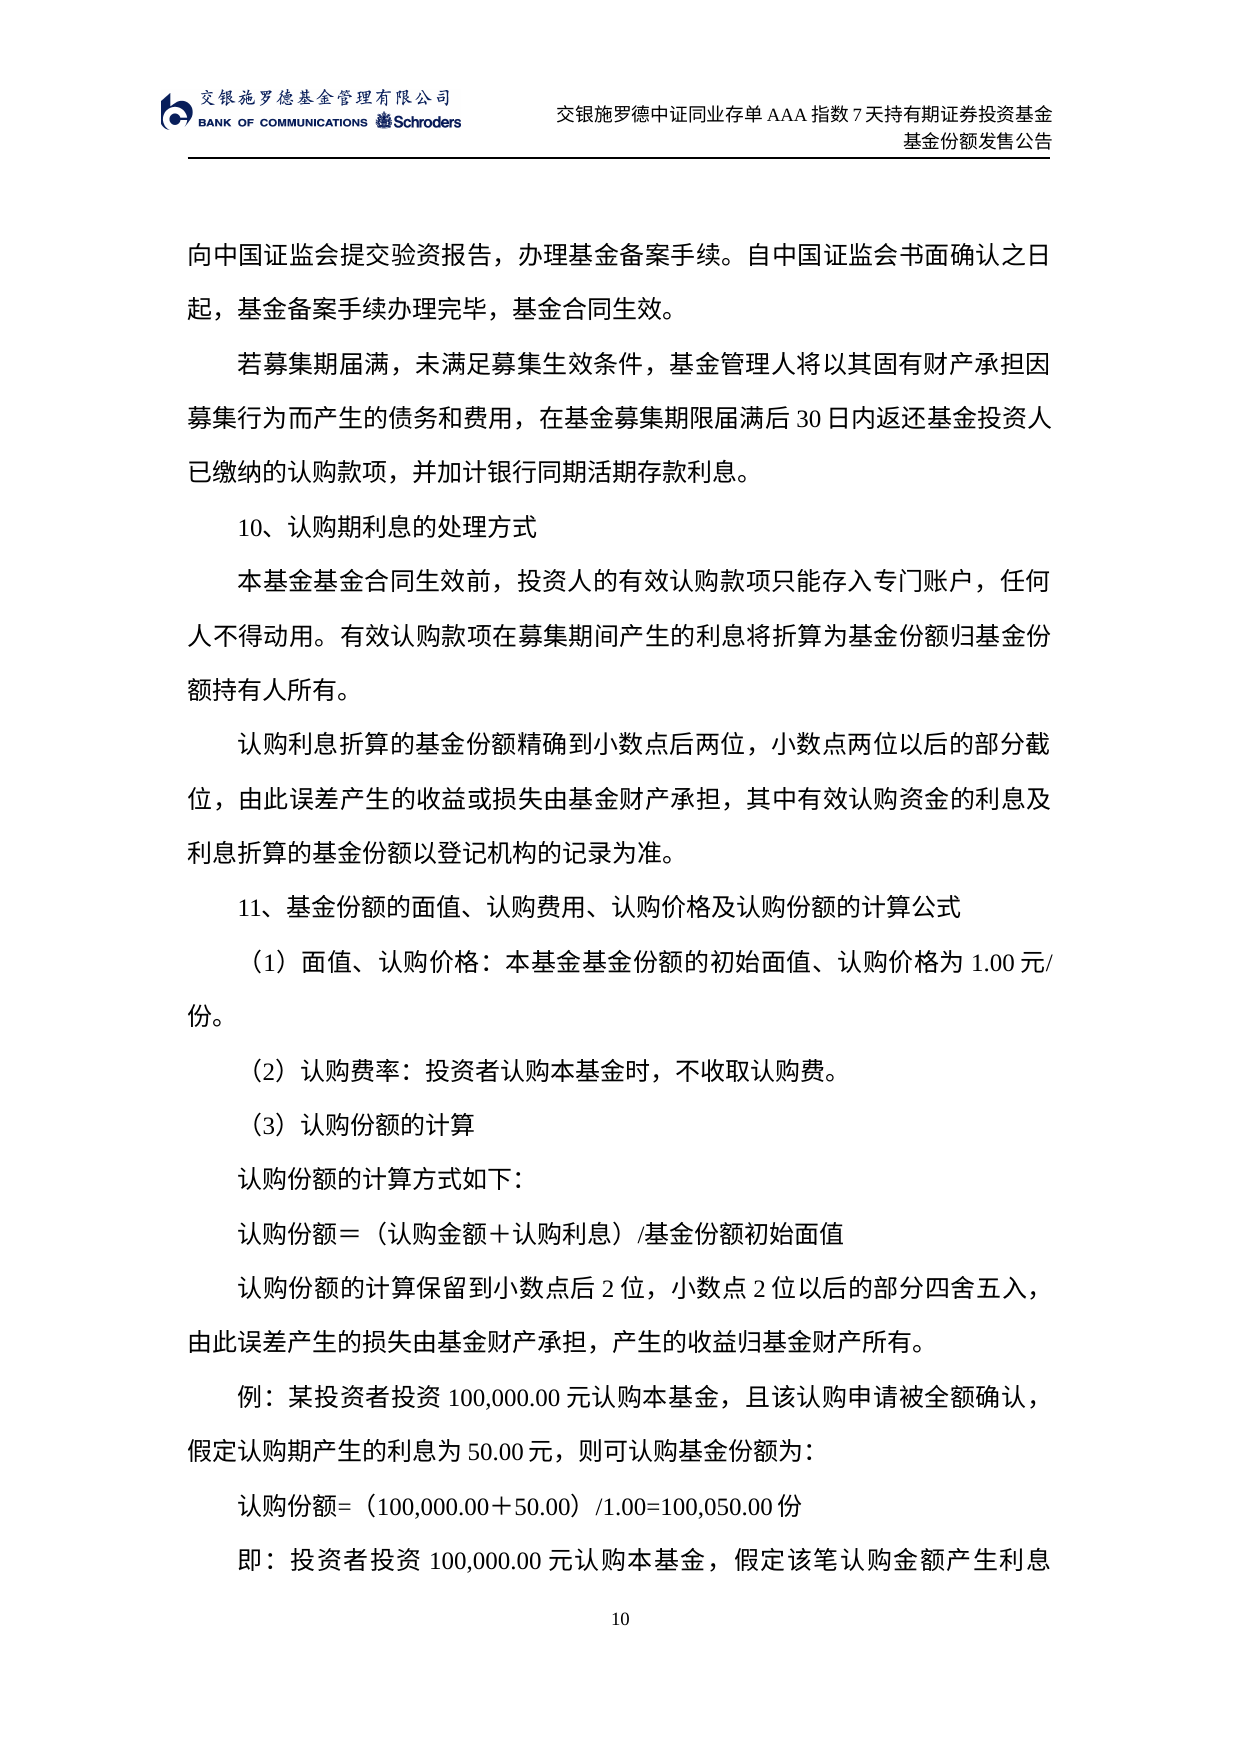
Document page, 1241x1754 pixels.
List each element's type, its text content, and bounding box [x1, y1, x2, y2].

picture [161, 89, 461, 130]
text 本基金基金合同生效前，投资人的有效认购款项只能存入专门账户，任何人不得动用。有效认购款项在募集期间产生的利息将折算为基金份额归基金份额持有人所有。 [187, 562, 1053, 707]
text 11、基金份额的面值、认购费用、认购价格及认购份额的计算公式 [187, 888, 1053, 924]
text 认购份额＝（认购金额＋认购利息）/基金份额初始面值 [187, 1214, 1053, 1250]
text 认购份额的计算保留到小数点后2位，小数点2位以后的部分四舍五入，由此误差产生的损失由基金财产承担，产生的收益归基金财产所有。 [187, 1268, 1053, 1359]
text （2）认购费率：投资者认购本基金时，不收取认购费。 [187, 1051, 1053, 1087]
text 例：某投资者投资100,000.00元认购本基金，且该认购申请被全额确认，假定认购期产生的利息为50.00元，则可认购基金份额为： [187, 1377, 1053, 1468]
text 10、认购期利息的处理方式 [187, 507, 1053, 543]
text 认购利息折算的基金份额精确到小数点后两位，小数点两位以后的部分截位，由此误差产生的收益或损失由基金财产承担，其中有效认购资金的利息及利息折算的基金份额以登记机构的记录为准。 [187, 725, 1053, 870]
text 认购份额=（100,000.00＋50.00）/1.00=100,050.00份 [187, 1486, 1053, 1522]
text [187, 235, 1053, 326]
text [187, 1540, 1053, 1577]
text （3）认购份额的计算 [187, 1105, 1053, 1142]
text （1）面值、认购价格：本基金基金份额的初始面值、认购价格为1.00元/份。 [187, 942, 1053, 1033]
text 认购份额的计算方式如下： [187, 1160, 1053, 1196]
text 若募集期届满，未满足募集生效条件，基金管理人将以其固有财产承担因募集行为而产生的债务和费用，在基金募集期限届满后30日内返还基金投资人已缴纳的认购款项，并加计银行同期活期存款利息。 [187, 344, 1053, 489]
